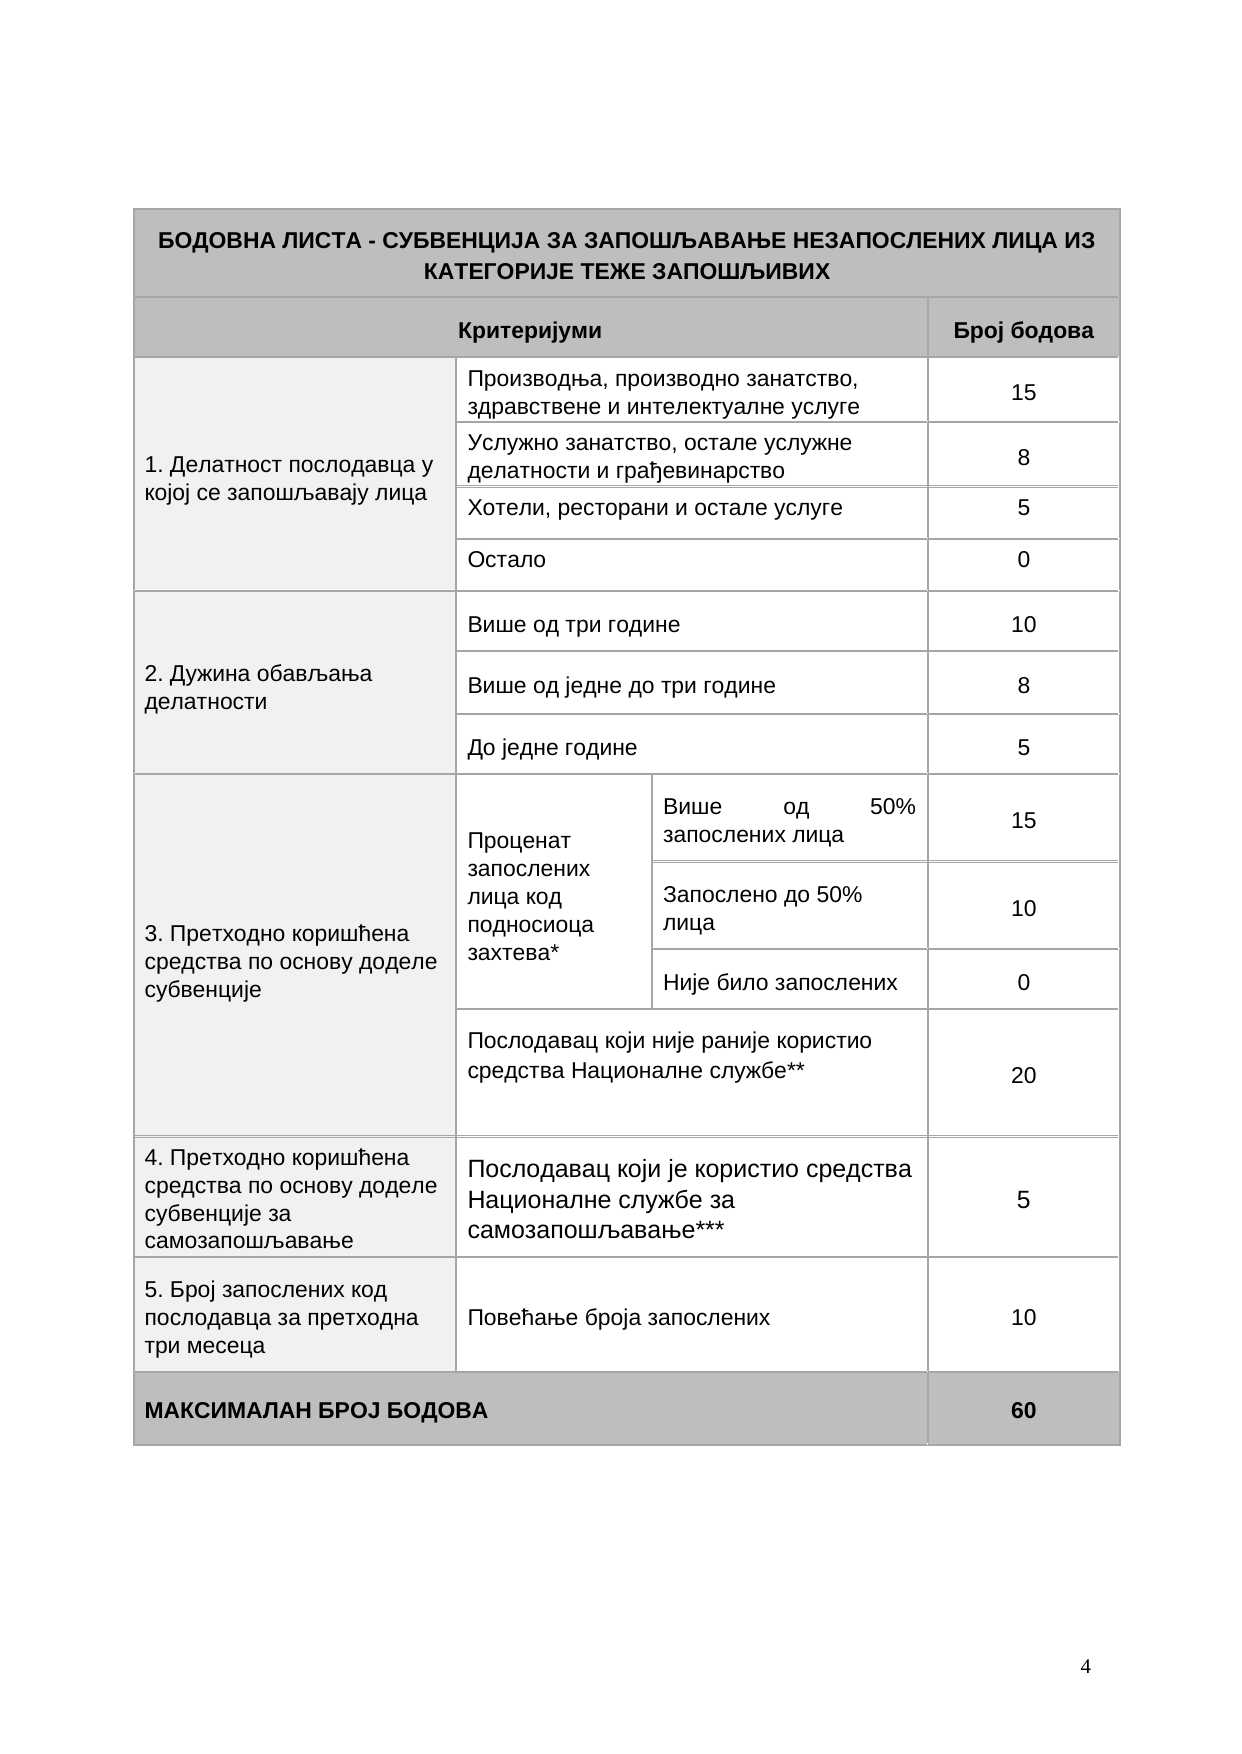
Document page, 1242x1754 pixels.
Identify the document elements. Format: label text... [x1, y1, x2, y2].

table_cell 5 [929, 713, 1119, 773]
table_header БОДОВНА ЛИСТА - СУБВЕНЦИЈА ЗА ЗАПОШЉАВАЊЕ НЕЗАПОСЛЕНИХ ЛИЦА ИЗ КАТЕГОРИЈЕ ТЕЖЕ ЗАПОШЉИВИХ [135, 210, 1119, 296]
table_cell Хотели, ресторани и остале услуге [457, 488, 927, 537]
table_cell 8 [929, 650, 1119, 712]
table_cell 15 [929, 773, 1119, 860]
table_cell Није било запослених [653, 950, 927, 1008]
table_cell Више од једне до три године [457, 652, 927, 712]
table_cell 20 [929, 1008, 1119, 1135]
table_cell 5 [929, 1135, 1119, 1256]
table_cell 4. Претходно коришћена средства по основу доделе субвенције за самозапошљавање [135, 1138, 455, 1256]
table_cell Послодавац који није раније користио средства Националне службе** [457, 1010, 927, 1135]
table_cell 2. Дужина обављања делатности [135, 592, 455, 773]
table_cell Услужно занатство, остале услужне делатности и грађевинарство [457, 423, 927, 485]
table_cell Више од 50% запослених лица [653, 775, 927, 860]
table_cell Запослено до 50% лица [653, 863, 927, 948]
table_cell 5. Број запослених код послодавца за претходна три месеца [135, 1258, 455, 1371]
table_cell Производња, производно занатство, здравствене и интелектуалне услуге [457, 358, 927, 421]
table_cell МАКСИМАЛАН БРОЈ БОДОВА [135, 1373, 927, 1444]
table_cell Више од три године [457, 592, 927, 650]
table_cell Послодавац који је користио средства Националне службе за самозапошљавање*** [457, 1138, 927, 1256]
table_cell Проценат запослених лица код подносиоца захтева* [457, 775, 651, 1008]
table_cell 3. Претходно коришћена средства по основу доделе субвенције [135, 775, 455, 1135]
table_cell 5 [929, 485, 1119, 537]
table_cell Повећање броја запослених [457, 1258, 927, 1371]
table_cell 10 [929, 1256, 1119, 1371]
table_cell 60 [928, 1371, 1119, 1444]
table_cell 10 [929, 590, 1119, 650]
table_cell 0 [929, 948, 1119, 1008]
table_cell Остало [457, 540, 927, 589]
table_cell Број бодова [929, 296, 1119, 356]
table_cell 15 [929, 356, 1119, 421]
table_cell 1. Делатност послодавца у којој се запошљавају лица [135, 358, 455, 589]
table_cell 0 [929, 538, 1119, 589]
table_cell 10 [929, 860, 1119, 948]
table_cell До једне године [457, 715, 927, 773]
table_cell Критеријуми [135, 298, 927, 356]
table_cell 8 [929, 421, 1119, 485]
